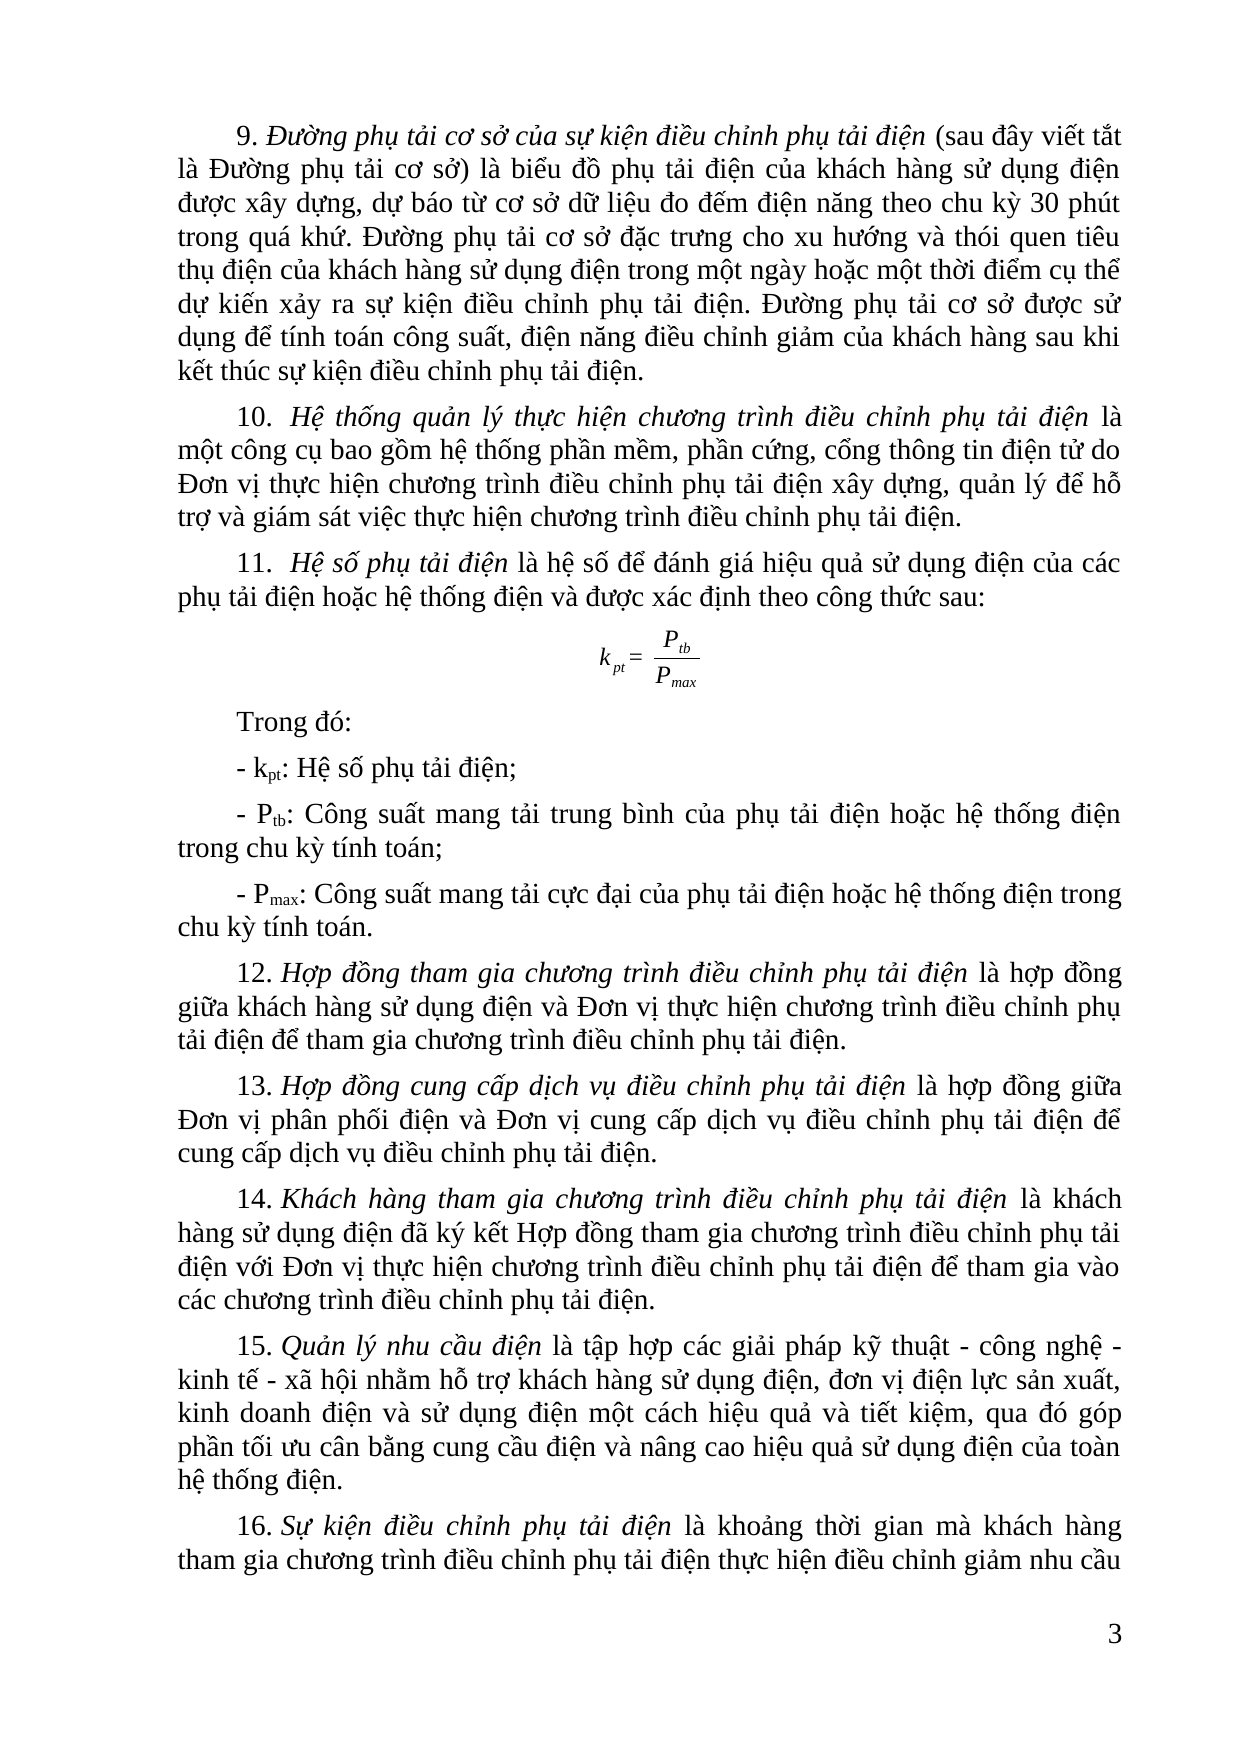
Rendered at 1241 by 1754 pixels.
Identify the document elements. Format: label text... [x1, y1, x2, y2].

list Khách hàng tham gia chương trình điều chỉnh phụ tải điện là khách hàng sử dụng điện đã ký kết Hợp đồng tham gia chương trình điều chỉnh phụ tải điện với Đơn vị thực hiện chương trình điều chỉnh phụ tải điện để tham gia vào các chương trình điều chỉnh phụ tải điện. [177, 1182, 1122, 1316]
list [177, 1508, 1122, 1576]
text Trong đó: [177, 704, 1122, 738]
text - Pmax: Công suất mang tải cực đại của phụ tải điện hoặc hệ thống điện trong chu kỳ tính toán. [177, 876, 1122, 943]
list Đường phụ tải cơ sở của sự kiện điều chỉnh phụ tải điện (sau đây viết tắt là Đường phụ tải cơ sở) là biểu đồ phụ tải điện của khách hàng sử dụng điện được xây dựng, dự báo từ cơ sở dữ liệu đo đếm điện năng theo chu kỳ 30 phút trong quá khứ. Đường phụ tải cơ sở đặc trưng cho xu hướng và thói quen tiêu thụ điện của khách hàng sử dụng điện trong một ngày hoặc một thời điểm cụ thể dự kiến xảy ra sự kiện điều chỉnh phụ tải điện. Đường phụ tải cơ sở được sử dụng để tính toán công suất, điện năng điều chỉnh giảm của khách hàng sau khi kết thúc sự kiện điều chỉnh phụ tải điện. [177, 118, 1122, 386]
text - Ptb: Công suất mang tải trung bình của phụ tải điện hoặc hệ thống điện trong chu kỳ tính toán; [177, 796, 1122, 863]
list Hợp đồng cung cấp dịch vụ điều chỉnh phụ tải điện là hợp đồng giữa Đơn vị phân phối điện và Đơn vị cung cấp dịch vụ điều chỉnh phụ tải điện để cung cấp dịch vụ điều chỉnh phụ tải điện. [177, 1068, 1122, 1169]
list Hệ số phụ tải điện là hệ số để đánh giá hiệu quả sử dụng điện của các phụ tải điện hoặc hệ thống điện và được xác định theo công thức sau: [177, 546, 1122, 613]
list Hệ thống quản lý thực hiện chương trình điều chỉnh phụ tải điện là một công cụ bao gồm hệ thống phần mềm, phần cứng, cổng thông tin điện tử do Đơn vị thực hiện chương trình điều chỉnh phụ tải điện xây dựng, quản lý để hỗ trợ và giám sát việc thực hiện chương trình điều chỉnh phụ tải điện. [177, 399, 1122, 533]
text - kpt: Hệ số phụ tải điện; [177, 750, 1122, 784]
list Hợp đồng tham gia chương trình điều chỉnh phụ tải điện là hợp đồng giữa khách hàng sử dụng điện và Đơn vị thực hiện chương trình điều chỉnh phụ tải điện để tham gia chương trình điều chỉnh phụ tải điện. [177, 955, 1122, 1056]
list Quản lý nhu cầu điện là tập hợp các giải pháp kỹ thuật - công nghệ - kinh tế - xã hội nhằm hỗ trợ khách hàng sử dụng điện, đơn vị điện lực sản xuất, kinh doanh điện và sử dụng điện một cách hiệu quả và tiết kiệm, qua đó góp phần tối ưu cân bằng cung cầu điện và nâng cao hiệu quả sử dụng điện của toàn hệ thống điện. [177, 1328, 1122, 1496]
